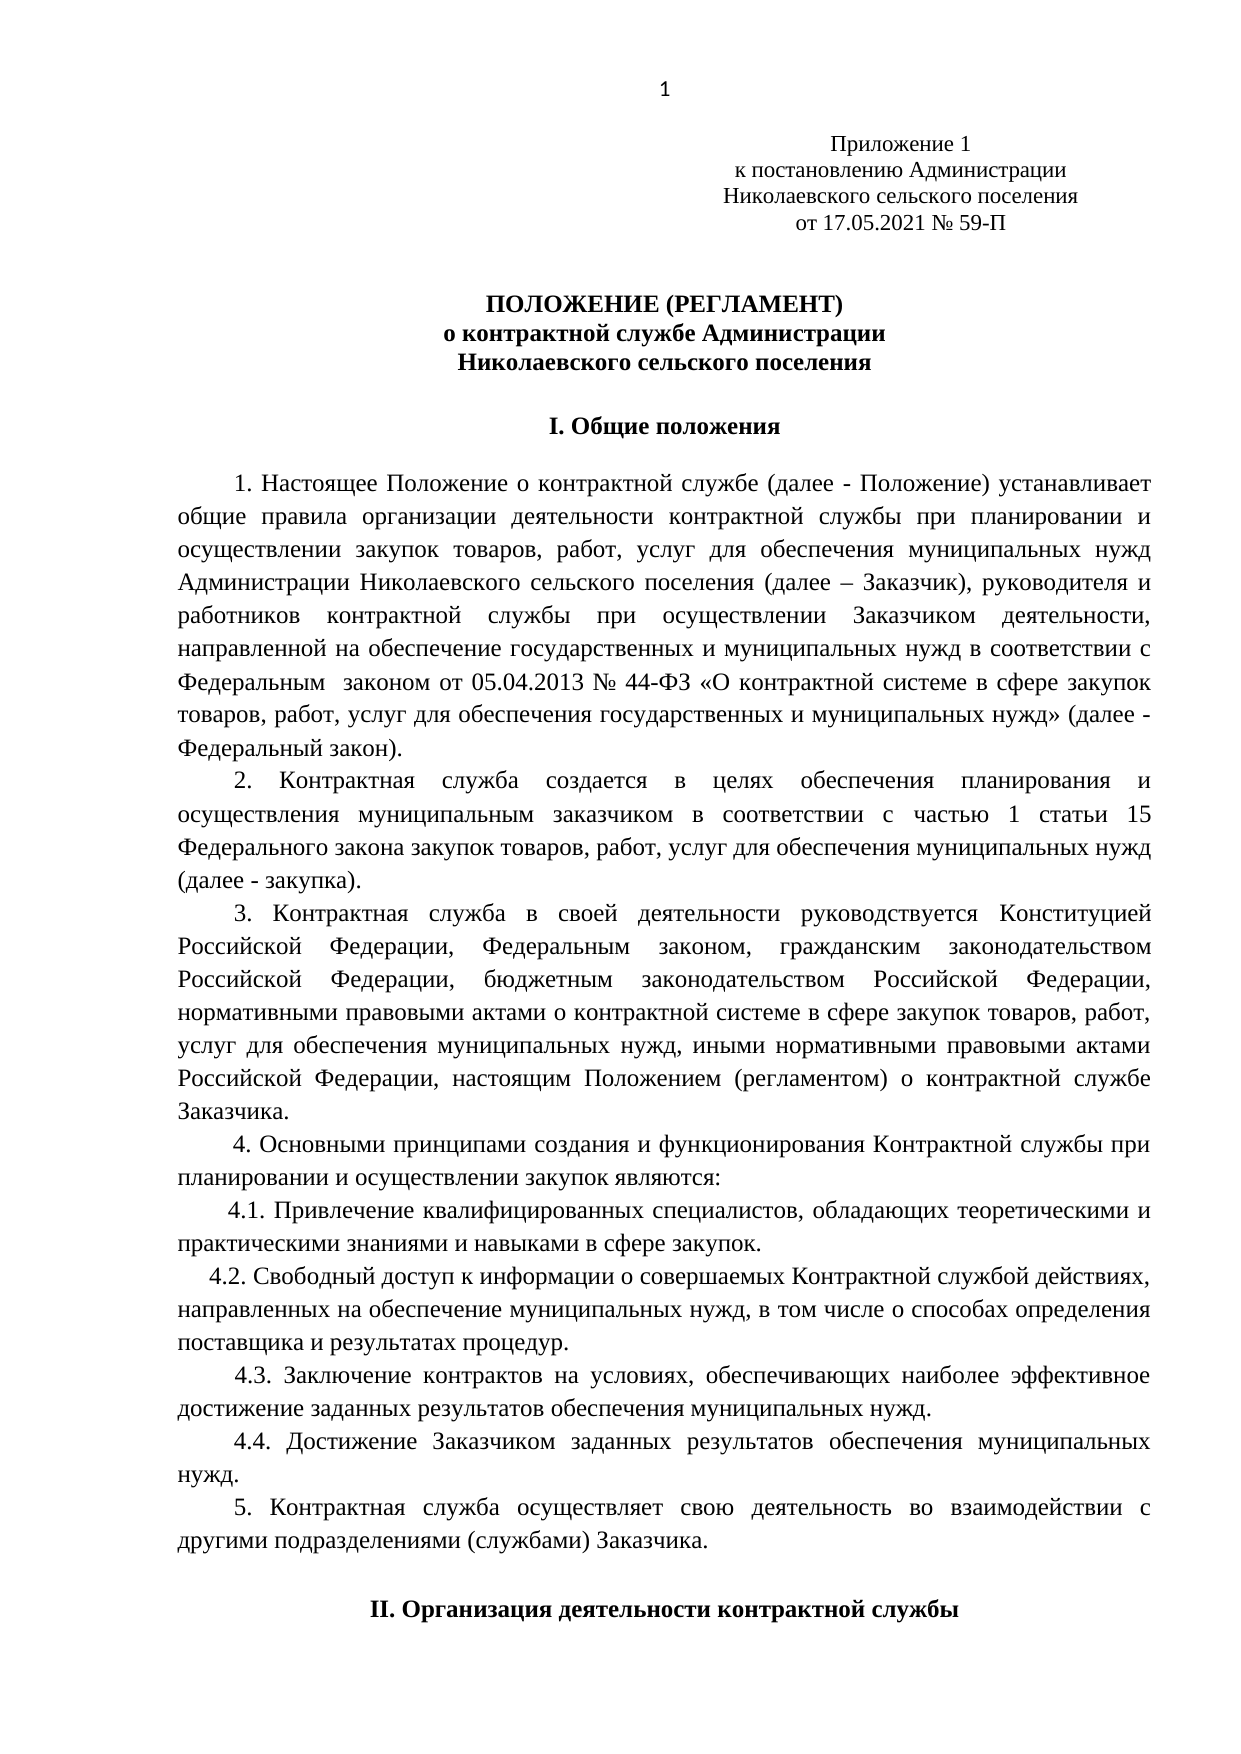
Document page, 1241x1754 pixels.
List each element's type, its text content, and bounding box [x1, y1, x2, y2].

text Николаевского сельского поселения [177, 347, 1152, 375]
text 5. Контрактная служба осуществляет свою деятельность во взаимодействии с другими подразделениями (службами) Заказчика. [177, 1492, 1152, 1554]
text Николаевского сельского поселения [177, 182, 1152, 209]
text к постановлению Администрации [177, 156, 1152, 182]
text 4.1. Привлечение квалифицированных специалистов, обладающих теоретическими и практическими знаниями и навыками в сфере закупок. [177, 1195, 1152, 1257]
text о контрактной службе Администрации [177, 318, 1152, 347]
text 4.4. Достижение Заказчиком заданных результатов обеспечения муниципальных нужд. [177, 1426, 1152, 1488]
text I. Общие положения [177, 411, 1152, 440]
text Приложение 1 [177, 130, 1152, 156]
text II. Организация деятельности контрактной службы [177, 1594, 1152, 1623]
text 1. Настоящее Положение о контрактной службе (далее - Положение) устанавливает общие правила организации деятельности контрактной службы при планировании и осуществлении закупок товаров, работ, услуг для обеспечения муниципальных нужд Администрации Николаевского сельского поселения (далее – Заказчик), руководителя и работников контрактной службы при осуществлении Заказчиком деятельности, направленной на обеспечение государственных и муниципальных нужд в соответствии с Федеральным законом от 05.04.2013 № 44-ФЗ «О контрактной системе в сфере закупок товаров, работ, услуг для обеспечения государственных и муниципальных нужд» (далее - Федеральный закон). [177, 468, 1152, 761]
text 4.3. Заключение контрактов на условиях, обеспечивающих наиболее эффективное достижение заданных результатов обеспечения муниципальных нужд. [177, 1360, 1152, 1422]
text 4. Основными принципами создания и функционирования Контрактной службы при планировании и осуществлении закупок являются: [177, 1129, 1152, 1191]
text 4.2. Свободный доступ к информации о совершаемых Контрактной службой действиях, направленных на обеспечение муниципальных нужд, в том числе о способах определения поставщика и результатах процедур. [177, 1261, 1152, 1356]
text от 17.05.2021 № 59-П [177, 209, 1152, 235]
text 3. Контрактная служба в своей деятельности руководствуется Конституцией Российской Федерации, Федеральным законом, гражданским законодательством Российской Федерации, бюджетным законодательством Российской Федерации, нормативными правовыми актами о контрактной системе в сфере закупок товаров, работ, услуг для обеспечения муниципальных нужд, иными нормативными правовыми актами Российской Федерации, настоящим Положением (регламентом) о контрактной службе Заказчика. [177, 898, 1152, 1124]
text 2. Контрактная служба создается в целях обеспечения планирования и осуществления муниципальным заказчиком в соответствии с частью 1 статьи 15 Федерального закона закупок товаров, работ, услуг для обеспечения муниципальных нужд (далее - закупка). [177, 766, 1152, 893]
text ПОЛОЖЕНИЕ (РЕГЛАМЕНТ) [177, 289, 1152, 318]
